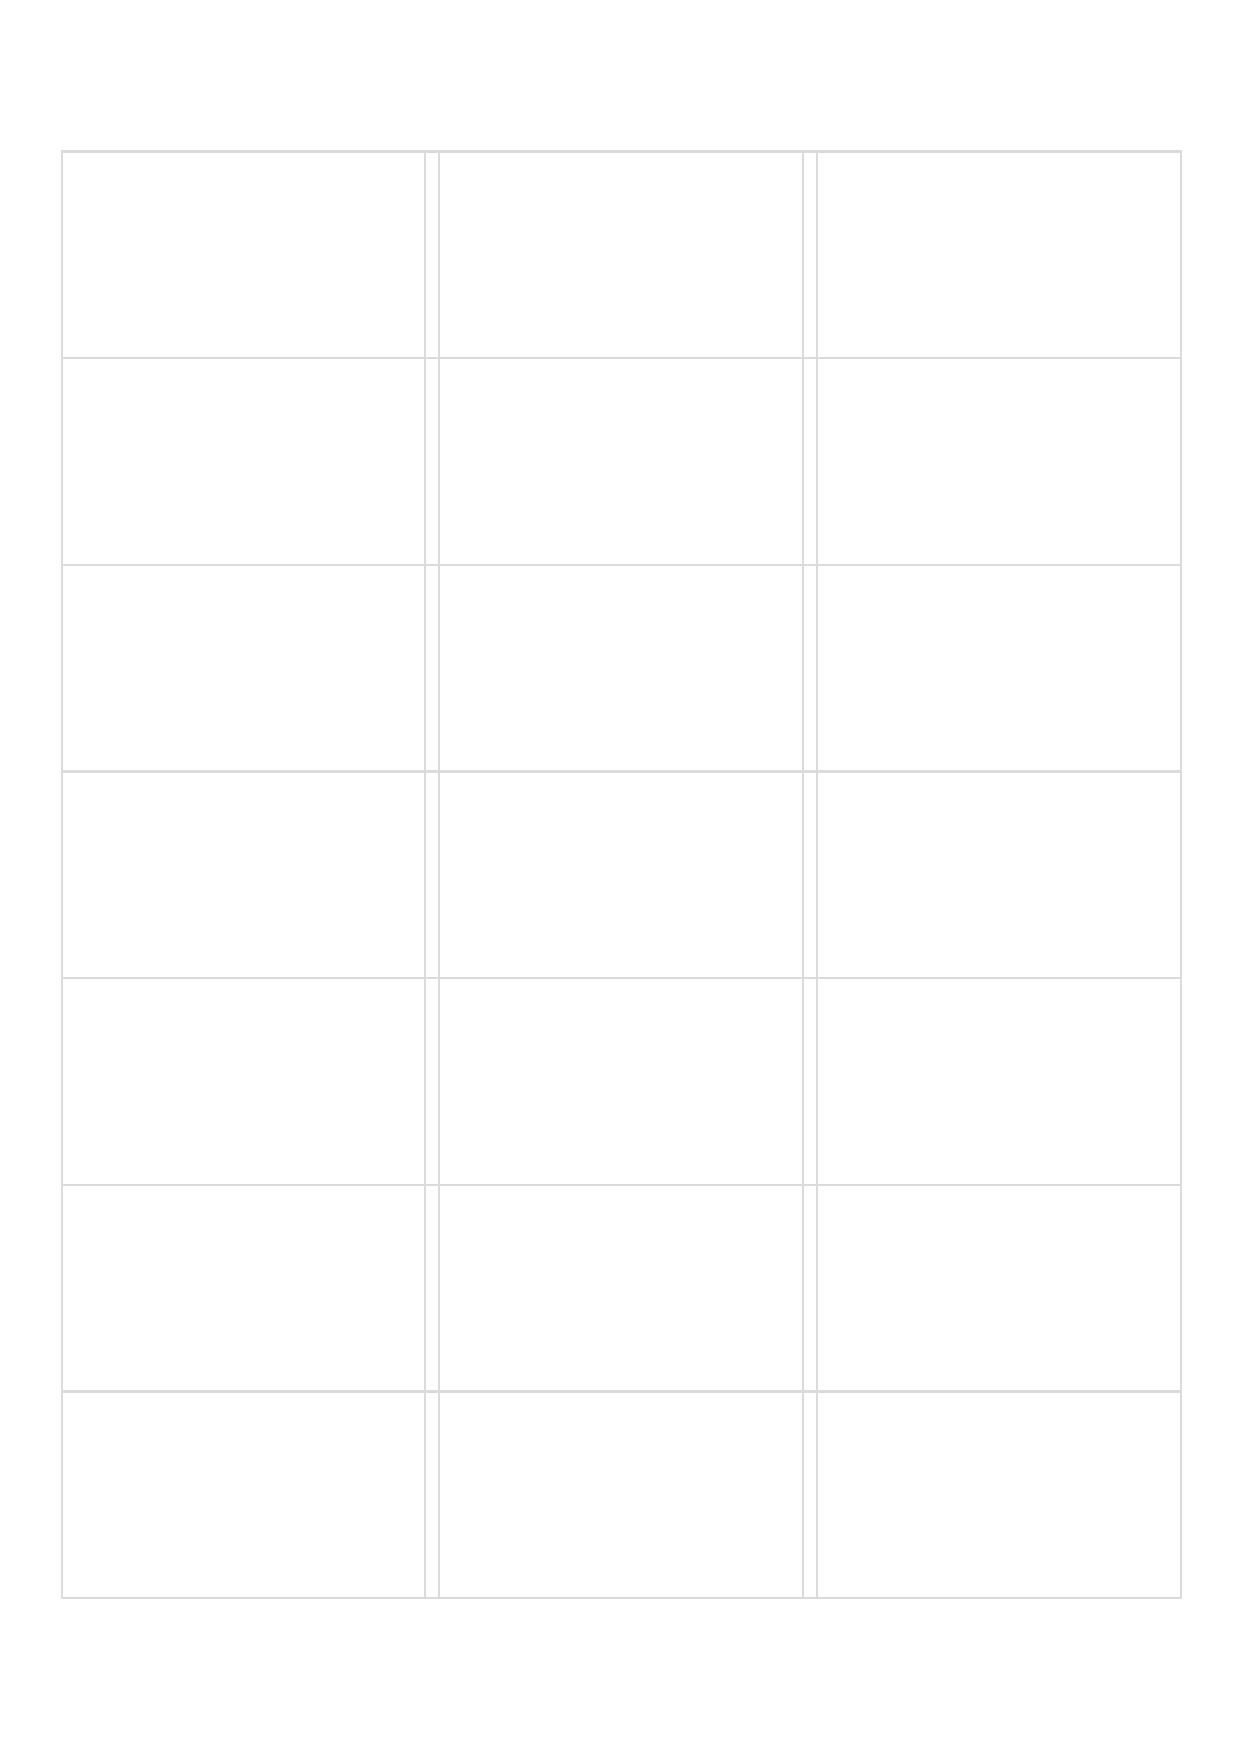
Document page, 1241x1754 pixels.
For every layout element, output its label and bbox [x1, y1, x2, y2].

table_cell [804, 773, 816, 977]
table_header [818, 153, 1180, 357]
table_cell [63, 1393, 424, 1597]
table_cell [804, 1393, 816, 1597]
table_cell [804, 1186, 816, 1390]
table_cell [818, 1393, 1180, 1597]
table_cell [818, 1186, 1180, 1390]
table_cell [426, 979, 438, 1184]
table_cell [426, 1186, 438, 1390]
table_cell [804, 359, 816, 564]
table_cell [426, 566, 438, 770]
table_cell [818, 979, 1180, 1184]
table_cell [426, 359, 438, 564]
table_cell [63, 1186, 424, 1390]
table_cell [440, 1393, 802, 1597]
table_cell [440, 1186, 802, 1390]
table_cell [440, 359, 802, 564]
table_cell [63, 979, 424, 1184]
table_cell [818, 566, 1180, 770]
table_cell [63, 566, 424, 770]
table_header [440, 153, 802, 357]
table_cell [804, 566, 816, 770]
table_cell [818, 359, 1180, 564]
table_cell [440, 566, 802, 770]
table_header [804, 153, 816, 357]
table_cell [818, 773, 1180, 977]
table_cell [426, 773, 438, 977]
table_cell [440, 979, 802, 1184]
table_cell [426, 1393, 438, 1597]
table_cell [63, 359, 424, 564]
table_header [426, 153, 438, 357]
table_cell [440, 773, 802, 977]
table_cell [63, 773, 424, 977]
table_header [63, 153, 424, 357]
table_cell [804, 979, 816, 1184]
